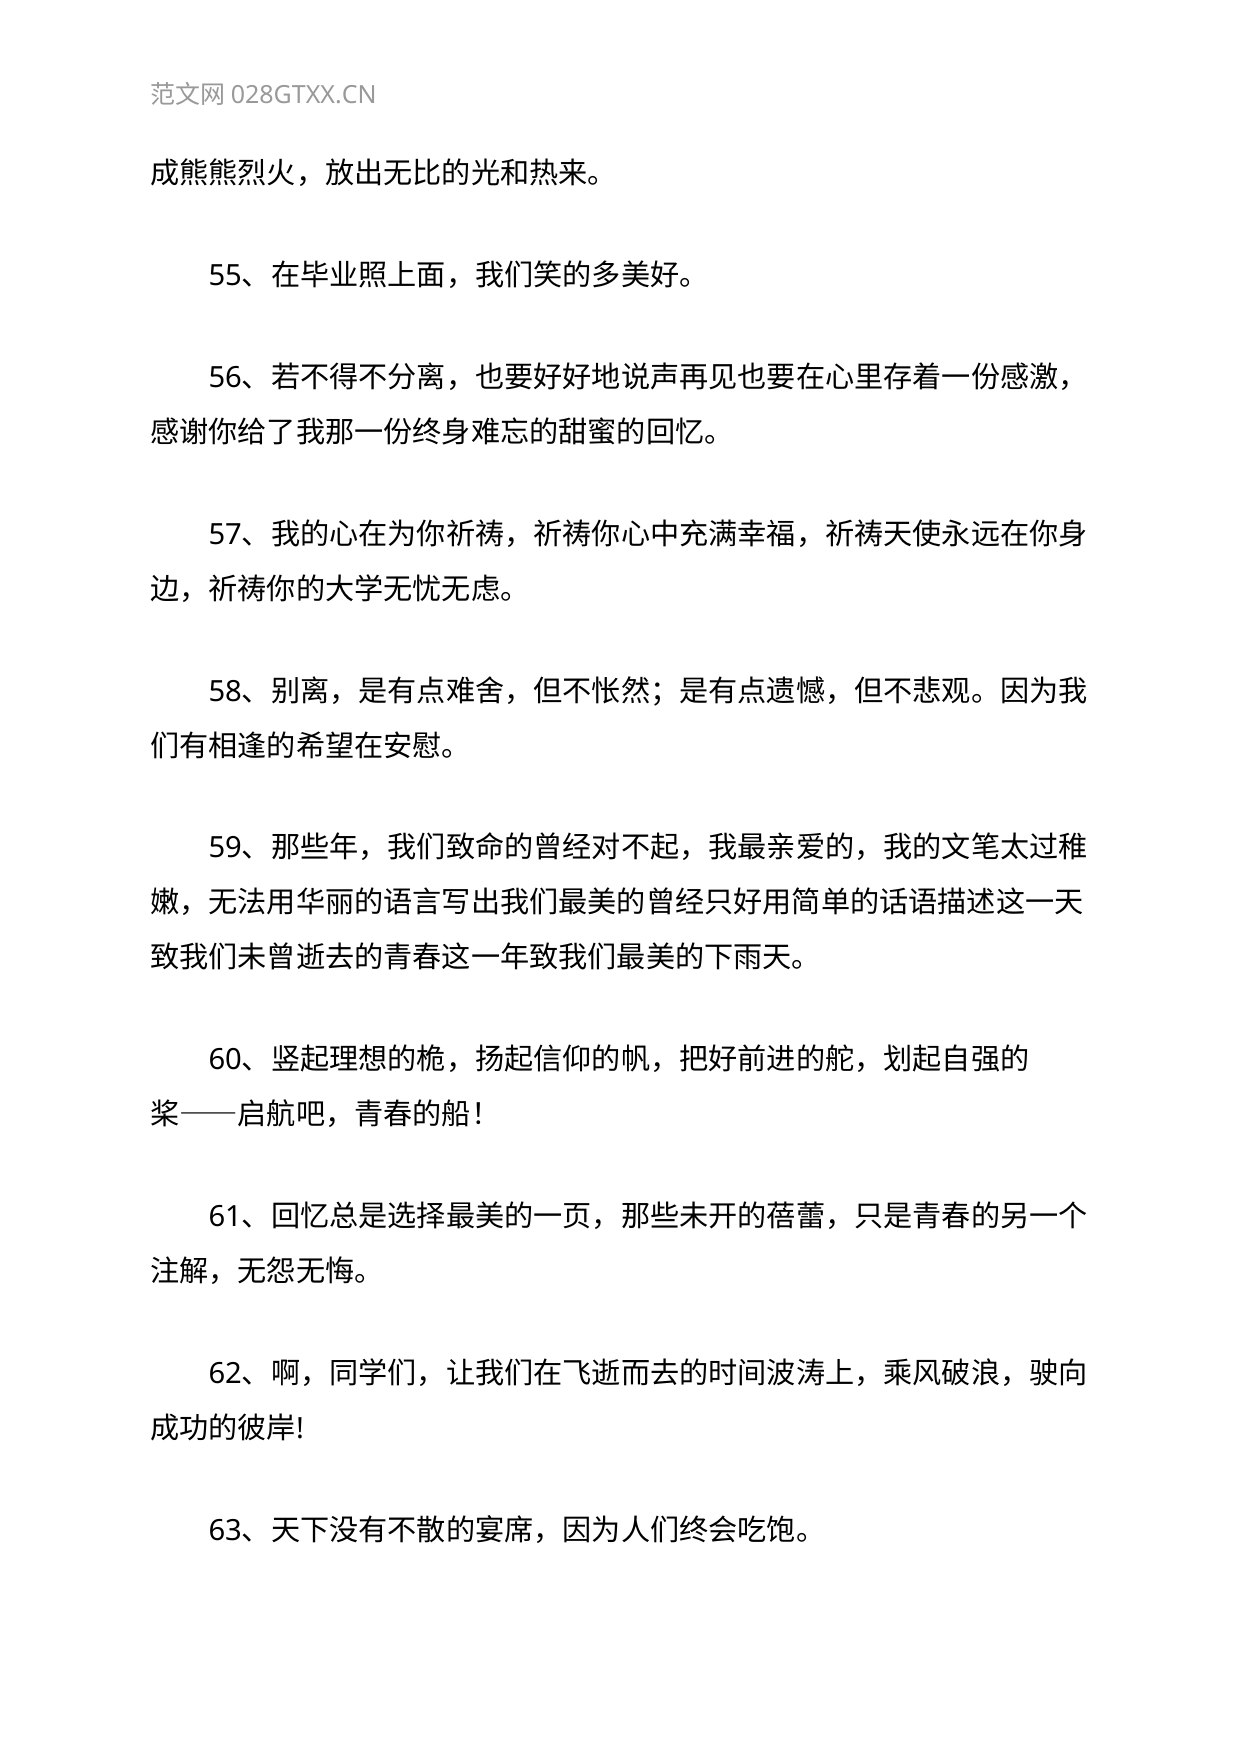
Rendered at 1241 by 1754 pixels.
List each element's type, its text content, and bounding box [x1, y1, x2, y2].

text 57、我的心在为你祈祷，祈祷你心中充满幸福，祈祷天使永远在你身边，祈祷你的大学无忧无虑。 [150, 511, 1090, 608]
text 55、在毕业照上面，我们笑的多美好。 [150, 252, 1090, 294]
text 58、别离，是有点难舍，但不怅然；是有点遗憾，但不悲观。因为我们有相逢的希望在安慰。 [150, 667, 1090, 764]
text 63、天下没有不散的宴席，因为人们终会吃饱。 [150, 1506, 1090, 1549]
text 60、竖起理想的桅，扬起信仰的帆，把好前进的舵，划起自强的桨――启航吧，青春的船！ [150, 1036, 1090, 1133]
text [150, 150, 1090, 192]
text 61、回忆总是选择最美的一页，那些未开的蓓蕾，只是青春的另一个注解，无怨无悔。 [150, 1192, 1090, 1290]
text 62、啊，同学们，让我们在飞逝而去的时间波涛上，乘风破浪，驶向成功的彼岸! [150, 1349, 1090, 1447]
text 56、若不得不分离，也要好好地说声再见也要在心里存着一份感激，感谢你给了我那一份终身难忘的甜蜜的回忆。 [150, 354, 1090, 451]
text 59、那些年，我们致命的曾经对不起，我最亲爱的，我的文笔太过稚嫩，无法用华丽的语言写出我们最美的曾经只好用简单的话语描述这一天致我们未曾逝去的青春这一年致我们最美的下雨天。 [150, 824, 1090, 976]
